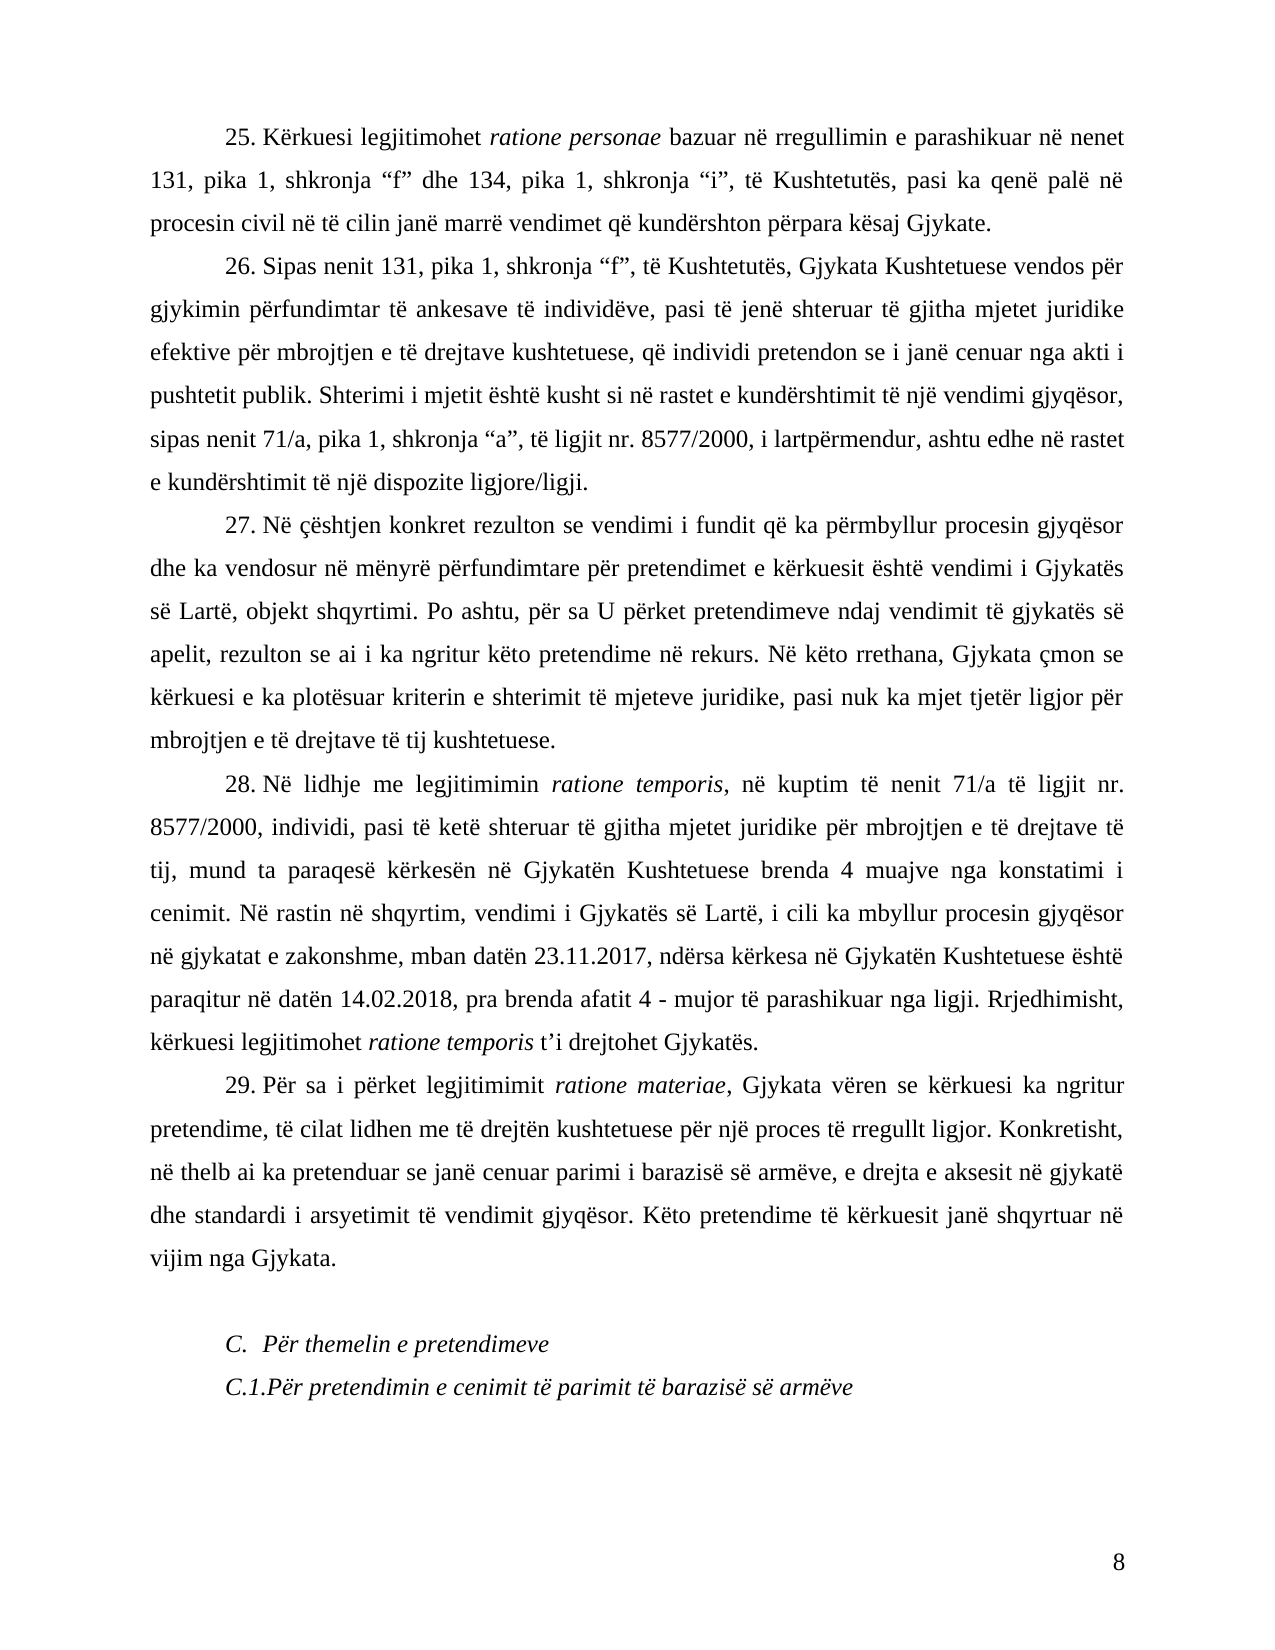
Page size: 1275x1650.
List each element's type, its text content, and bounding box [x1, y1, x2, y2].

list Në lidhje me legjitimimin ratione temporis, në kuptim të nenit 71/a të ligjit nr. 8577/2000, individi, pasi të ketë shteruar të gjitha mjetet juridike për mbrojtjen e të drejtave të tij, mund ta paraqesë kërkesën në Gjykatën Kushtetuese brenda 4 muajve nga konstatimi i cenimit. Në rastin në shqyrtim, vendimi i Gjykatës së Lartë, i cili ka mbyllur procesin gjyqësor në gjykatat e zakonshme, mban datën 23.11.2017, ndërsa kërkesa në Gjykatën Kushtetuese është paraqitur në datën 14.02.2018, pra brenda afatit 4 - mujor të parashikuar nga ligji. Rrjedhimisht, kërkuesi legjitimohet ratione temporis t’i drejtohet Gjykatës. [150, 769, 1125, 1056]
list Për themelin e pretendimeve [225, 1329, 1125, 1358]
list Sipas nenit 131, pika 1, shkronja “f”, të Kushtetutës, Gjykata Kushtetuese vendos për gjykimin përfundimtar të ankesave të individëve, pasi të jenë shteruar të gjitha mjetet juridike efektive për mbrojtjen e të drejtave kushtetuese, që individi pretendon se i janë cenuar nga akti i pushtetit publik. Shterimi i mjetit është kusht si në rastet e kundërshtimit të një vendimi gjyqësor, sipas nenit 71/a, pika 1, shkronja “a”, të ligjit nr. 8577/2000, i lartpërmendur, ashtu edhe në rastet e kundërshtimit të një dispozite ligjore/ligji. [150, 251, 1125, 496]
list Për sa i përket legjitimimit ratione materiae, Gjykata vëren se kërkuesi ka ngritur pretendime, të cilat lidhen me të drejtën kushtetuese për një proces të rregullt ligjor. Konkretisht, në thelb ai ka pretenduar se janë cenuar parimi i barazisë së armëve, e drejta e aksesit në gjykatë dhe standardi i arsyetimit të vendimit gjyqësor. Këto pretendime të kërkuesit janë shqyrtuar në vijim nga Gjykata. [150, 1071, 1125, 1272]
list Në çështjen konkret rezulton se vendimi i fundit që ka përmbyllur procesin gjyqësor dhe ka vendosur në mënyrë përfundimtare për pretendimet e kërkuesit është vendimi i Gjykatës së Lartë, objekt shqyrtimi. Po ashtu, për sa U përket pretendimeve ndaj vendimit të gjykatës së apelit, rezulton se ai i ka ngritur këto pretendime në rekurs. Në këto rrethana, Gjykata çmon se kërkuesi e ka plotësuar kriterin e shterimit të mjeteve juridike, pasi nuk ka mjet tjetër ligjor për mbrojtjen e të drejtave të tij kushtetuese. [150, 510, 1125, 754]
list Kërkuesi legjitimohet ratione personae bazuar në rregullimin e parashikuar në nenet 131, pika 1, shkronja “f” dhe 134, pika 1, shkronja “i”, të Kushtetutës, pasi ka qenë palë në procesin civil në të cilin janë marrë vendimet që kundërshton përpara kësaj Gjykate. [150, 122, 1125, 237]
text C.1.Për pretendimin e cenimit të parimit të barazisë së armëve [209, 1372, 1125, 1401]
